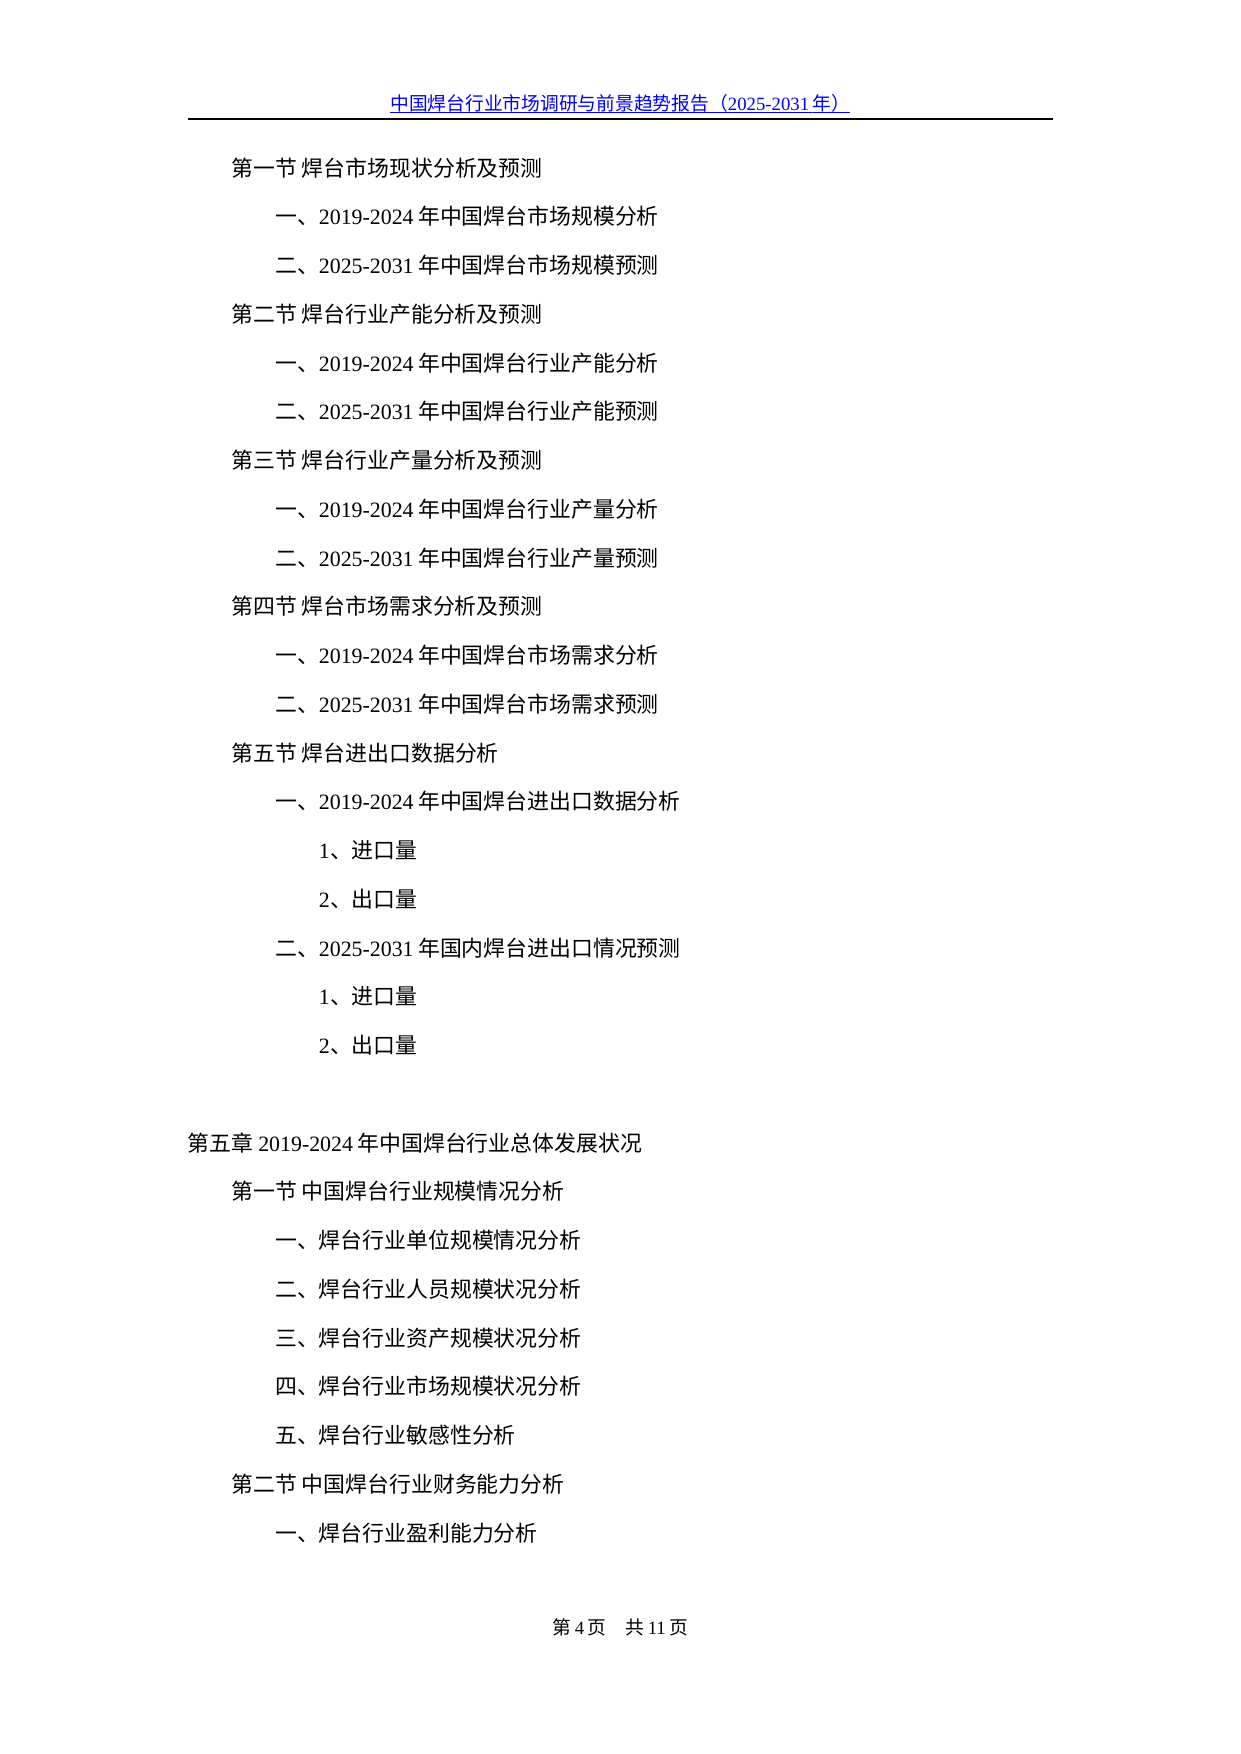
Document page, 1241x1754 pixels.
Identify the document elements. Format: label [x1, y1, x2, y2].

text [187, 150, 1053, 1548]
